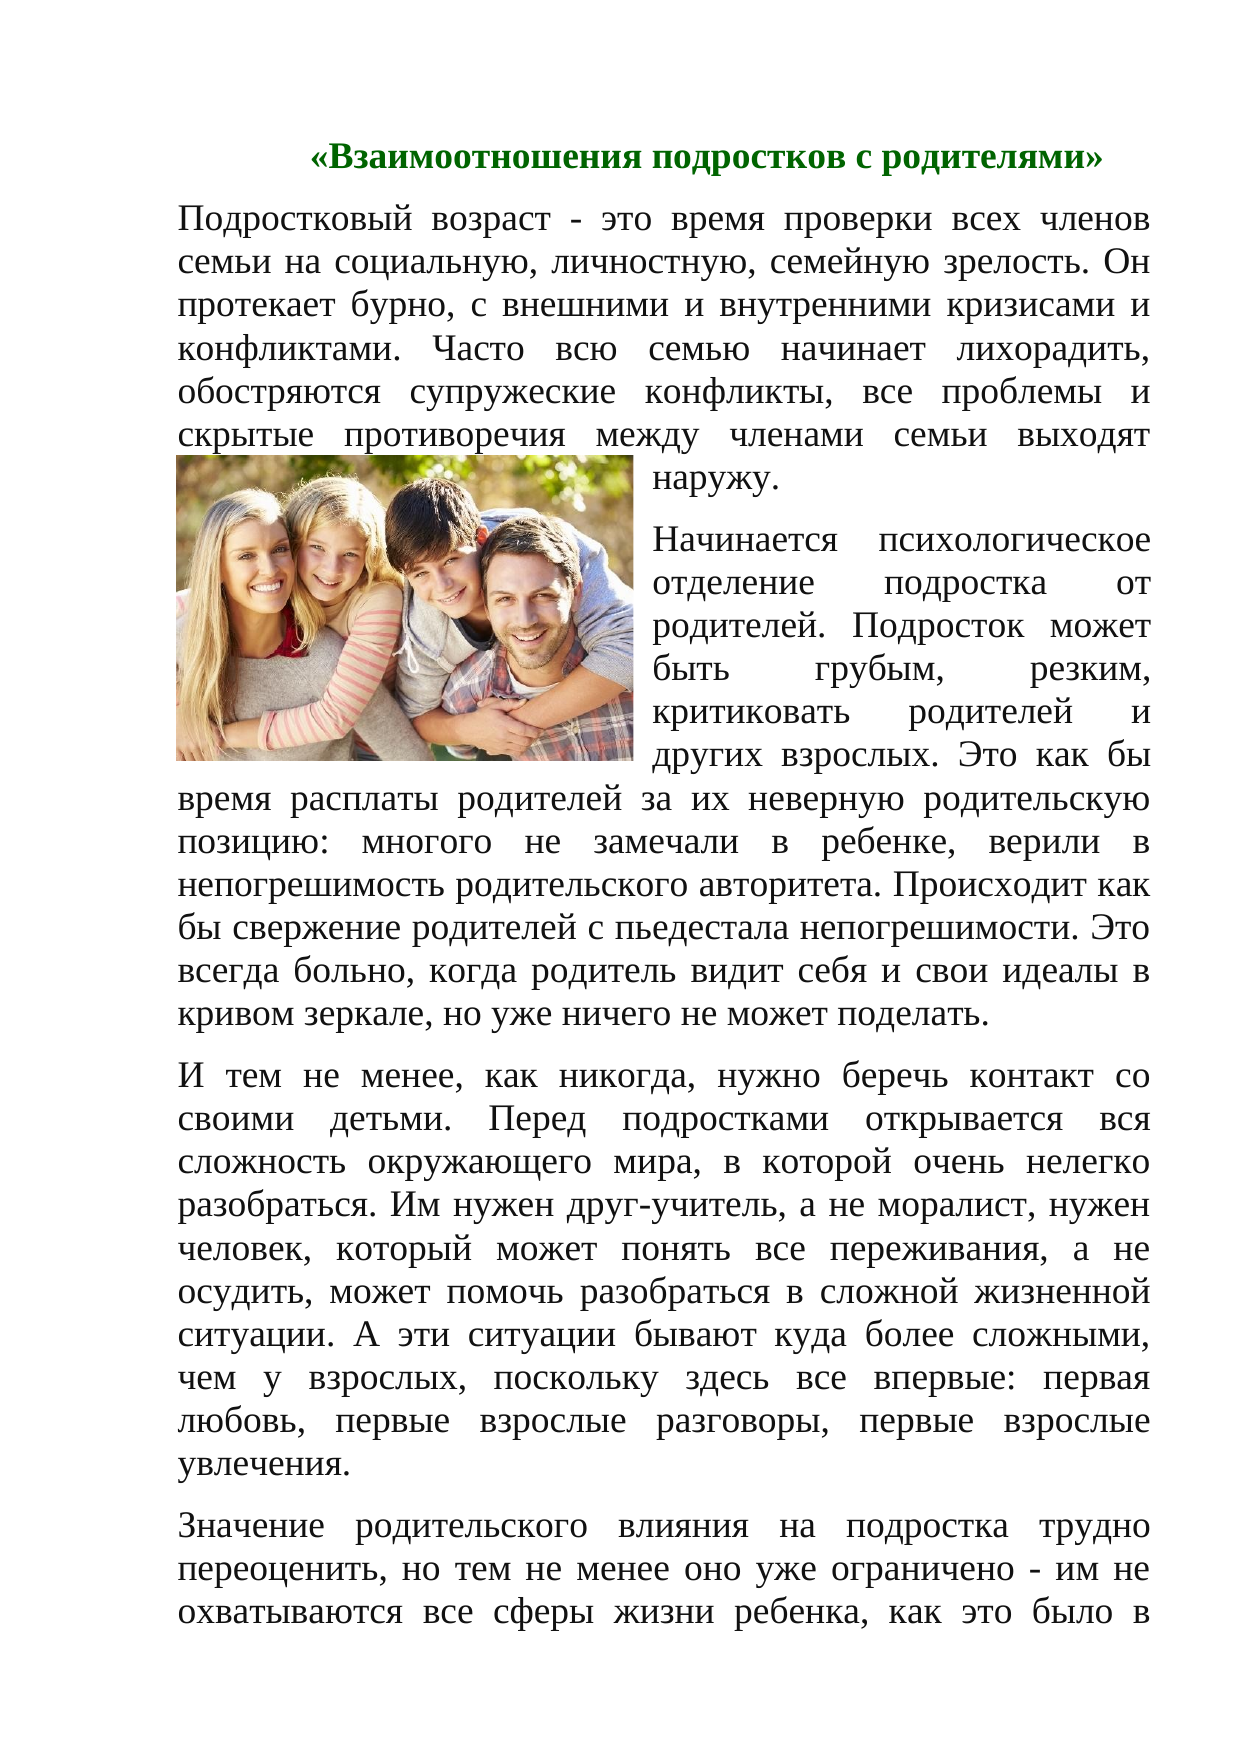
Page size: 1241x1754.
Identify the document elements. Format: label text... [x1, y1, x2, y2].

text И тем не менее, как никогда, нужно беречь контакт со своими детьми. Перед подростками открывается вся сложность окружающего мира, в которой очень нелегко разобраться. Им нужен друг-учитель, а не моралист, нужен человек, который может понять все переживания, а не осудить, может помочь разобраться в сложной жизненной ситуации. А эти ситуации бывают куда более сложными, чем у взрослых, поскольку здесь все впервые: первая любовь, первые взрослые разговоры, первые взрослые увлечения. [177, 1052, 1152, 1484]
text Начинается психологическое отделение подростка от родителей. Подросток может быть грубым, резким, критиковать родителей и других взрослых. Это как бы время расплаты родителей за их неверную родительскую позицию: многого не замечали в ребенке, верили в непогрешимость родительского авторитета. Происходит как бы свержение родителей с пьедестала непогрешимости. Это всегда больно, когда родитель видит себя и свои идеалы в кривом зеркале, но уже ничего не может поделать. [177, 516, 1152, 1034]
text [177, 1502, 1152, 1632]
picture [176, 455, 634, 761]
text Подростковый возраст - это время проверки всех членов семьи на социальную, личностную, семейную зрелость. Он протекает бурно, с внешними и внутренними кризисами и конфликтами. Часто всю семью начинает лихорадить, обостряются супружеские конфликты, все проблемы и скрытые противоречия между членами семьи выходят наружу. [177, 196, 1152, 497]
text «Взаимоотношения подростков с родителями» [262, 134, 1152, 177]
